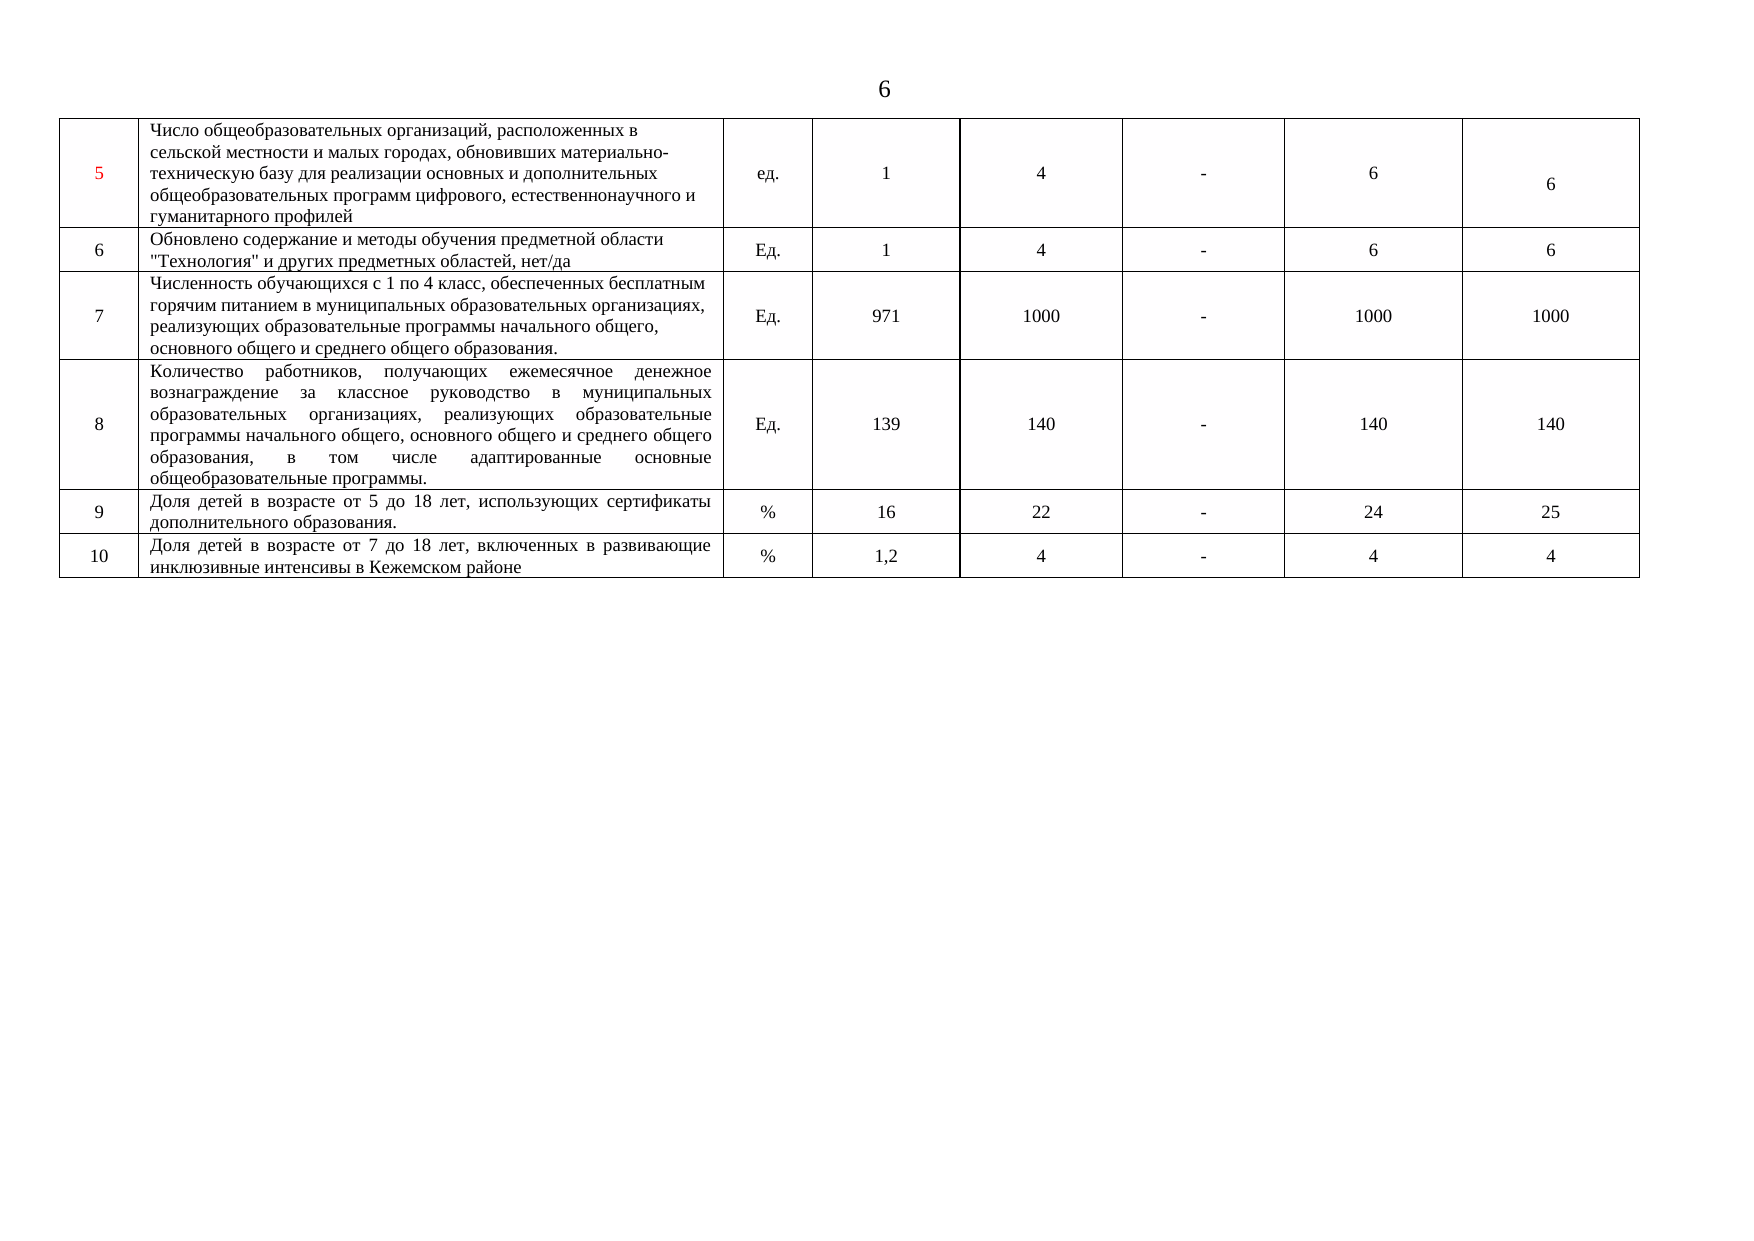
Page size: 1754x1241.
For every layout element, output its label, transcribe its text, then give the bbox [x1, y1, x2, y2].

table_cell 6 [1285, 228, 1462, 271]
table_cell 971 [813, 272, 959, 358]
table_cell 5 [60, 119, 138, 227]
table_cell - [1123, 534, 1284, 577]
table_cell 4 [961, 534, 1122, 577]
table_cell 1 [813, 228, 959, 271]
table_cell 6 [1463, 228, 1639, 271]
table_cell Доля детей в возрасте от 5 до 18 лет, использующих сертификаты дополнительного образования. [139, 490, 723, 533]
table_cell Численность обучающихся с 1 по 4 класс, обеспеченных бесплатным горячим питанием в муниципальных образовательных организациях, реализующих образовательные программы начального общего, основного общего и среднего общего образования. [139, 272, 723, 358]
table_cell 1,2 [813, 534, 959, 577]
table_cell 9 [60, 490, 138, 533]
table_cell Число общеобразовательных организаций, расположенных в сельской местности и малых городах, обновивших материально-техническую базу для реализации основных и дополнительных общеобразовательных программ цифрового, естественнонаучного и гуманитарного профилей [139, 119, 723, 227]
table_cell 4 [1463, 534, 1639, 577]
table_cell 1000 [1285, 272, 1462, 358]
table_cell Доля детей в возрасте от 7 до 18 лет, включенных в развивающие инклюзивные интенсивы в Кежемском районе [139, 534, 723, 577]
table_cell 1000 [961, 272, 1122, 358]
table_cell 8 [60, 360, 138, 489]
table_cell Ед. [724, 228, 812, 271]
table_cell 6 [1285, 119, 1462, 227]
table_cell Количество работников, получающих ежемесячное денежное вознаграждение за классное руководство в муниципальных образовательных организациях, реализующих образовательные программы начального общего, основного общего и среднего общего образования, в том числе адаптированные основные общеобразовательные программы. [139, 360, 723, 489]
table_cell 140 [1463, 360, 1639, 489]
table_cell - [1123, 119, 1284, 227]
table_cell ед. [724, 119, 812, 227]
table_cell 4 [961, 228, 1122, 271]
table_cell 22 [961, 490, 1122, 533]
table_cell 10 [60, 534, 138, 577]
table_cell 16 [813, 490, 959, 533]
table_cell - [1123, 272, 1284, 358]
table_cell - [1123, 360, 1284, 489]
table_cell 25 [1463, 490, 1639, 533]
table_cell Обновлено содержание и методы обучения предметной области "Технология" и других предметных областей, нет/да [139, 228, 723, 271]
table_cell 140 [961, 360, 1122, 489]
table_cell 4 [961, 119, 1122, 227]
table_cell - [1123, 228, 1284, 271]
table_cell Ед. [724, 272, 812, 358]
table_cell - [1123, 490, 1284, 533]
table_cell 140 [1285, 360, 1462, 489]
table_cell Ед. [724, 360, 812, 489]
table_cell 6 [60, 228, 138, 271]
table_cell 6 [1463, 119, 1639, 227]
table_cell 139 [813, 360, 959, 489]
table_cell 4 [1285, 534, 1462, 577]
table_cell 24 [1285, 490, 1462, 533]
table_cell % [724, 490, 812, 533]
table_cell 1 [813, 119, 959, 227]
table_cell % [724, 534, 812, 577]
table_cell 1000 [1463, 272, 1639, 358]
table_cell 7 [60, 272, 138, 358]
